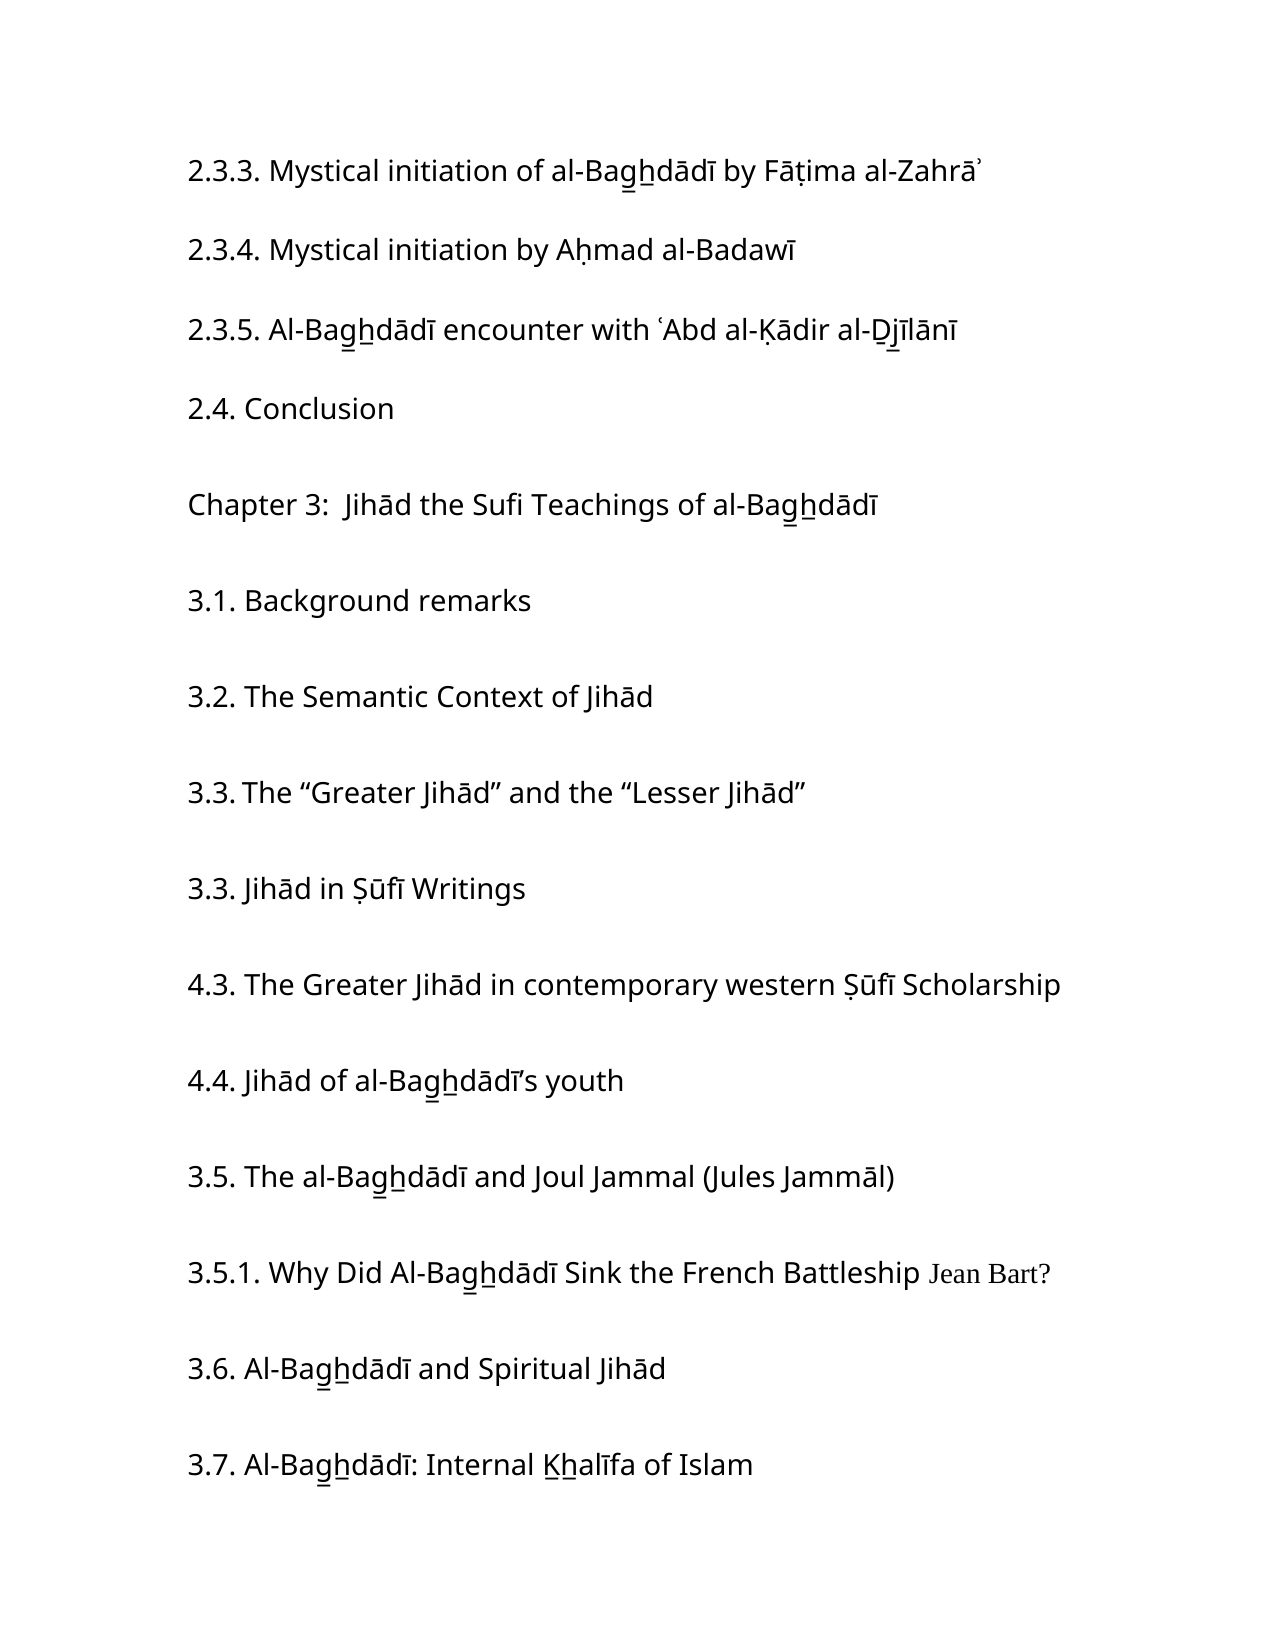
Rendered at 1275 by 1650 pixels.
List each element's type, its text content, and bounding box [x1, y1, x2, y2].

text 3.7. Al-Bag̲h̲dādī: Internal K̲h̲alīfa of Islam [187, 1444, 1087, 1484]
text 2.4. Conclusion [187, 388, 1087, 428]
text 2.3.3. Mystical initiation of al-Bag̲h̲dādī by Fāṭima al-Zahrāʾ [187, 150, 1087, 190]
text 4.3. The Greater Jihād in contemporary western Ṣūfī Scholarship [187, 964, 1087, 1004]
text 2.3.4. Mystical initiation by Aḥmad al-Badawī [187, 229, 1087, 269]
text Chapter 3: Jihād the Sufi Teachings of al-Bag̲h̲dādī [187, 484, 1087, 524]
text 3.1. Background remarks [187, 580, 1087, 620]
text 3.5. The al-Bag̲h̲dādī and Joul Jammal (Jules Jammāl) [187, 1156, 1087, 1196]
text 2.3.5. Al-Bag̲h̲dādī encounter with ʿAbd al-Ḳādir al-Ḏj̲īlānī [187, 309, 1087, 348]
text 3.2. The Semantic Context of Jihād [187, 676, 1087, 716]
text 3.3. The “Greater Jihād” and the “Lesser Jihād” [187, 772, 1087, 812]
text 3.5.1. Why Did Al-Bag̲h̲dādī Sink the French Battleship Jean Bart? [187, 1252, 1087, 1292]
text 3.6. Al-Bag̲h̲dādī and Spiritual Jihād [187, 1348, 1087, 1388]
text 4.4. Jihād of al-Bag̲h̲dādī’s youth [187, 1060, 1087, 1100]
text 3.3. Jihād in Ṣūfī Writings [187, 868, 1087, 908]
